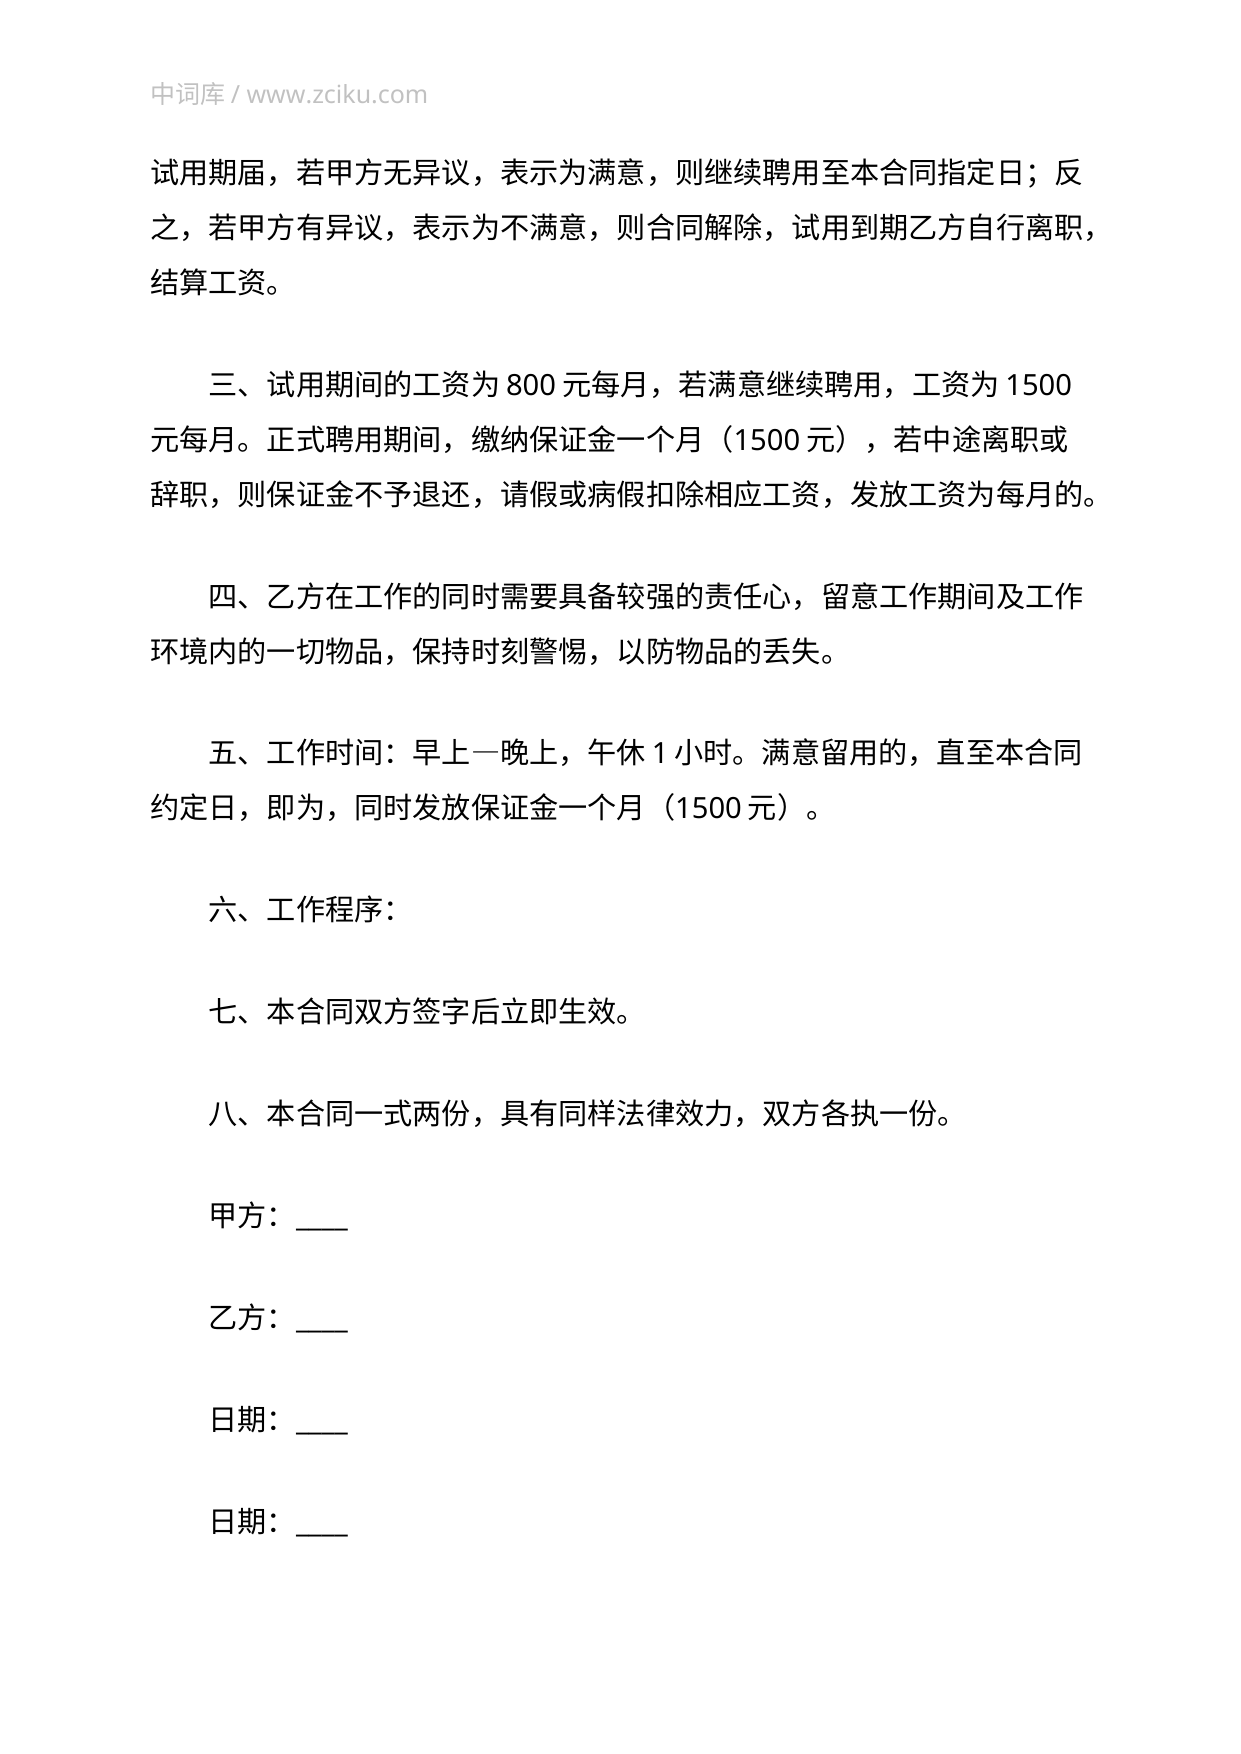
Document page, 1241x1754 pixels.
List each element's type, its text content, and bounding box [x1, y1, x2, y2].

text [150, 150, 1090, 302]
text 甲方：____ [150, 1192, 1090, 1235]
text 四、乙方在工作的同时需要具备较强的责任心，留意工作期间及工作环境内的一切物品，保持时刻警惕，以防物品的丢失。 [150, 573, 1090, 671]
text 七、本合同双方签字后立即生效。 [150, 989, 1090, 1031]
text 日期：____ [150, 1396, 1090, 1439]
text 五、工作时间：早上—晚上，午休1小时。满意留用的，直至本合同约定日，即为，同时发放保证金一个月（1500元）。 [150, 730, 1090, 827]
text 乙方：____ [150, 1294, 1090, 1337]
text 日期：____ [150, 1498, 1090, 1541]
text 六、工作程序： [150, 887, 1090, 929]
text 八、本合同一式两份，具有同样法律效力，双方各执一份。 [150, 1091, 1090, 1133]
text 三、试用期间的工资为800元每月，若满意继续聘用，工资为1500元每月。正式聘用期间，缴纳保证金一个月（1500元），若中途离职或辞职，则保证金不予退还，请假或病假扣除相应工资，发放工资为每月的。 [150, 362, 1090, 514]
